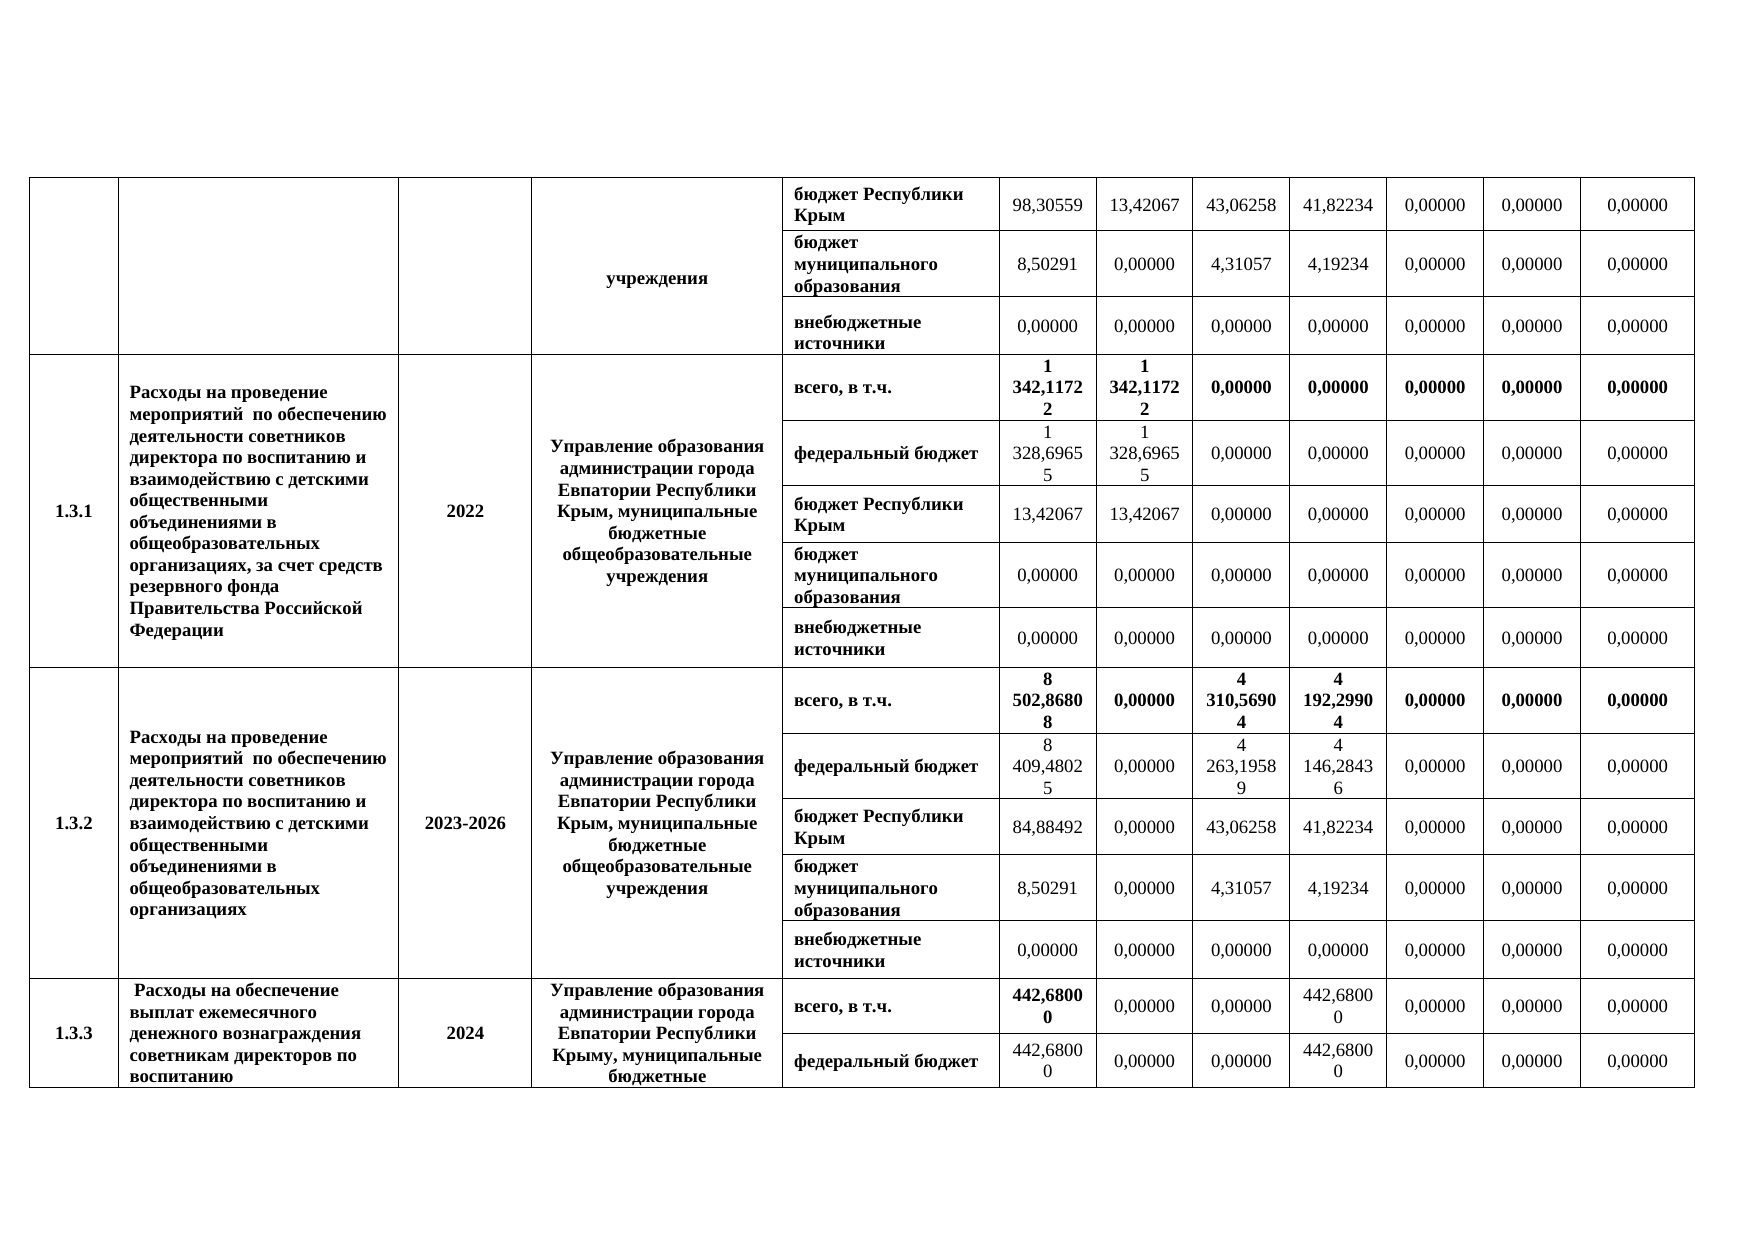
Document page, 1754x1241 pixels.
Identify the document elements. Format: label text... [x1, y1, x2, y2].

table_cell 0,00000 [1387, 231, 1483, 296]
table_cell 2024 [399, 979, 531, 1087]
table_cell 0,00000 [1484, 543, 1580, 607]
table_cell бюджет Республики Крым [783, 178, 999, 230]
table_cell 43,06258 [1193, 178, 1289, 230]
table_cell 0,00000 [1193, 421, 1289, 485]
table_cell 0,00000 [1484, 178, 1580, 230]
table_cell 0,00000 [1193, 921, 1289, 978]
table_cell 0,00000 [1484, 668, 1580, 732]
table_cell 0,00000 [1387, 486, 1483, 542]
table_cell Управление образования администрации города Евпатории Республики Крым, муниципальные бюджетные общеобразовательные учреждения [532, 355, 782, 667]
table_cell 0,00000 [1581, 178, 1694, 230]
table_cell 0,00000 [1193, 979, 1289, 1033]
table_cell 0,00000 [1097, 608, 1192, 667]
table_cell 0,00000 [1097, 921, 1192, 978]
table_cell 0,00000 [1387, 421, 1483, 485]
table_cell федеральный бюджет [783, 1034, 999, 1087]
table_cell 0,00000 [1000, 921, 1096, 978]
table_cell внебюджетные источники [783, 921, 999, 978]
table_cell всего, в т.ч. [783, 668, 999, 732]
table_cell 0,00000 [1193, 486, 1289, 542]
table_cell 442,68000 [1000, 1034, 1096, 1087]
table_cell 0,00000 [1484, 421, 1580, 485]
table_cell федеральный бюджет [783, 734, 999, 798]
table_cell федеральный бюджет [783, 421, 999, 485]
table_cell всего, в т.ч. [783, 355, 999, 419]
table_cell 0,00000 [1581, 979, 1694, 1033]
table_cell 0,00000 [1193, 608, 1289, 667]
table_cell 1 328,69655 [1097, 421, 1192, 485]
table_cell 1 328,69655 [1000, 421, 1096, 485]
table_cell 0,00000 [1387, 979, 1483, 1033]
table_cell 0,00000 [1484, 297, 1580, 354]
table_cell 442,68000 [1290, 979, 1386, 1033]
table_cell 8 502,86808 [1000, 668, 1096, 732]
table_cell 0,00000 [1484, 799, 1580, 854]
table_cell 0,00000 [1581, 921, 1694, 978]
table_cell 0,00000 [1581, 543, 1694, 607]
table_cell 0,00000 [1387, 1034, 1483, 1087]
table_cell 0,00000 [1387, 543, 1483, 607]
table_cell 4 310,56904 [1193, 668, 1289, 732]
table_cell 4,19234 [1290, 855, 1386, 920]
table_cell 13,42067 [1097, 486, 1192, 542]
table_cell 41,82234 [1290, 799, 1386, 854]
table_cell 4 192,29904 [1290, 668, 1386, 732]
table_cell Управление образования администрации города Евпатории Республики Крым, муниципальные бюджетные общеобразовательные учреждения [532, 668, 782, 978]
table_cell 1 342,11722 [1000, 355, 1096, 419]
table_cell 1.3.3 [30, 979, 118, 1087]
table_cell 0,00000 [1290, 921, 1386, 978]
table_cell бюджет муниципального образования [783, 543, 999, 607]
table_cell 2022 [399, 355, 531, 667]
table_cell 0,00000 [1387, 297, 1483, 354]
table_cell 0,00000 [1581, 608, 1694, 667]
table_cell 0,00000 [1387, 855, 1483, 920]
table_cell 0,00000 [1097, 979, 1192, 1033]
table_cell 0,00000 [1290, 608, 1386, 667]
table_cell 1.3.1 [30, 355, 118, 667]
table_cell 0,00000 [1193, 355, 1289, 419]
table_cell 0,00000 [1387, 734, 1483, 798]
table_cell 13,42067 [1097, 178, 1192, 230]
table_cell 0,00000 [1000, 543, 1096, 607]
table_cell 0,00000 [1290, 543, 1386, 607]
table_cell бюджет муниципального образования [783, 855, 999, 920]
table_cell 0,00000 [1581, 668, 1694, 732]
table_cell 0,00000 [1484, 921, 1580, 978]
table_cell 0,00000 [1484, 1034, 1580, 1087]
table_cell 0,00000 [1581, 355, 1694, 419]
table_cell 0,00000 [1581, 231, 1694, 296]
table_cell 1 342,11722 [1097, 355, 1192, 419]
table_cell 0,00000 [1387, 178, 1483, 230]
table_cell 0,00000 [1387, 921, 1483, 978]
table_cell всего, в т.ч. [783, 979, 999, 1033]
table_cell Расходы на обеспечение выплат ежемесячного денежного вознаграждения советникам директоров по воспитанию и взаимодействию с детскими общественными объединениями [119, 979, 398, 1087]
table_cell 0,00000 [1387, 608, 1483, 667]
table_cell 0,00000 [1097, 668, 1192, 732]
table_cell 8,50291 [1000, 855, 1096, 920]
table_cell 0,00000 [1290, 355, 1386, 419]
table_cell 0,00000 [1097, 297, 1192, 354]
table_cell 0,00000 [1097, 231, 1192, 296]
table_cell бюджет Республики Крым [783, 799, 999, 854]
table_cell Расходы на проведение мероприятий по обеспечению деятельности советников директора по воспитанию и взаимодействию с детскими общественными объединениями в общеобразовательных организациях, за счет средств резервного фонда Правительства Российской Федерации [119, 355, 398, 667]
table_cell 0,00000 [1097, 799, 1192, 854]
table_cell Управление образования администрации города Евпатории Республики Крыму, муниципальные бюджетные общеобразовательные учреждения [532, 979, 782, 1087]
table_cell 1.3.2 [30, 668, 118, 978]
table_cell 43,06258 [1193, 799, 1289, 854]
table_cell бюджет Республики Крым [783, 486, 999, 542]
table_cell 0,00000 [1097, 855, 1192, 920]
table_cell 0,00000 [1484, 855, 1580, 920]
table_cell внебюджетные источники [783, 297, 999, 354]
table_cell 0,00000 [1387, 355, 1483, 419]
table_cell 0,00000 [1484, 486, 1580, 542]
table_cell 0,00000 [1581, 734, 1694, 798]
table_cell 98,30559 [1000, 178, 1096, 230]
table_cell 0,00000 [1484, 355, 1580, 419]
table_cell 0,00000 [1484, 231, 1580, 296]
table_cell 442,68000 [1000, 979, 1096, 1033]
table_cell 4,31057 [1193, 855, 1289, 920]
table_cell 0,00000 [1193, 1034, 1289, 1087]
table_cell внебюджетные источники [783, 608, 999, 667]
table_cell 0,00000 [1484, 979, 1580, 1033]
table_cell 0,00000 [1581, 421, 1694, 485]
table_cell 4 146,28436 [1290, 734, 1386, 798]
table_cell 0,00000 [1193, 297, 1289, 354]
table_cell 8 409,48025 [1000, 734, 1096, 798]
table_cell 0,00000 [1290, 421, 1386, 485]
table_cell Расходы на проведение мероприятий по обеспечению деятельности советников директора по воспитанию и взаимодействию с детскими общественными объединениями в общеобразовательных организациях [119, 668, 398, 978]
table_cell 0,00000 [1387, 799, 1483, 854]
table_cell 4,31057 [1193, 231, 1289, 296]
table_cell 0,00000 [1097, 1034, 1192, 1087]
table_cell 0,00000 [1387, 668, 1483, 732]
table_cell 0,00000 [1000, 297, 1096, 354]
table_cell 0,00000 [1097, 734, 1192, 798]
table_cell 0,00000 [1581, 486, 1694, 542]
table_cell 2023-2026 [399, 668, 531, 978]
table_cell 0,00000 [1290, 297, 1386, 354]
table_cell 0,00000 [1193, 543, 1289, 607]
table_cell 0,00000 [1484, 608, 1580, 667]
table_cell 8,50291 [1000, 231, 1096, 296]
table_cell 41,82234 [1290, 178, 1386, 230]
table_cell 13,42067 [1000, 486, 1096, 542]
table_cell 0,00000 [1000, 608, 1096, 667]
table_cell 0,00000 [1097, 543, 1192, 607]
table_cell бюджет муниципального образования [783, 231, 999, 296]
table_cell 0,00000 [1581, 799, 1694, 854]
table_cell 0,00000 [1581, 1034, 1694, 1087]
table_cell 84,88492 [1000, 799, 1096, 854]
table_cell 0,00000 [1484, 734, 1580, 798]
table_cell 0,00000 [1581, 855, 1694, 920]
table_cell 4,19234 [1290, 231, 1386, 296]
table_cell 4 263,19589 [1193, 734, 1289, 798]
table_cell 0,00000 [1290, 486, 1386, 542]
table_cell 442,68000 [1290, 1034, 1386, 1087]
table_cell 0,00000 [1581, 297, 1694, 354]
